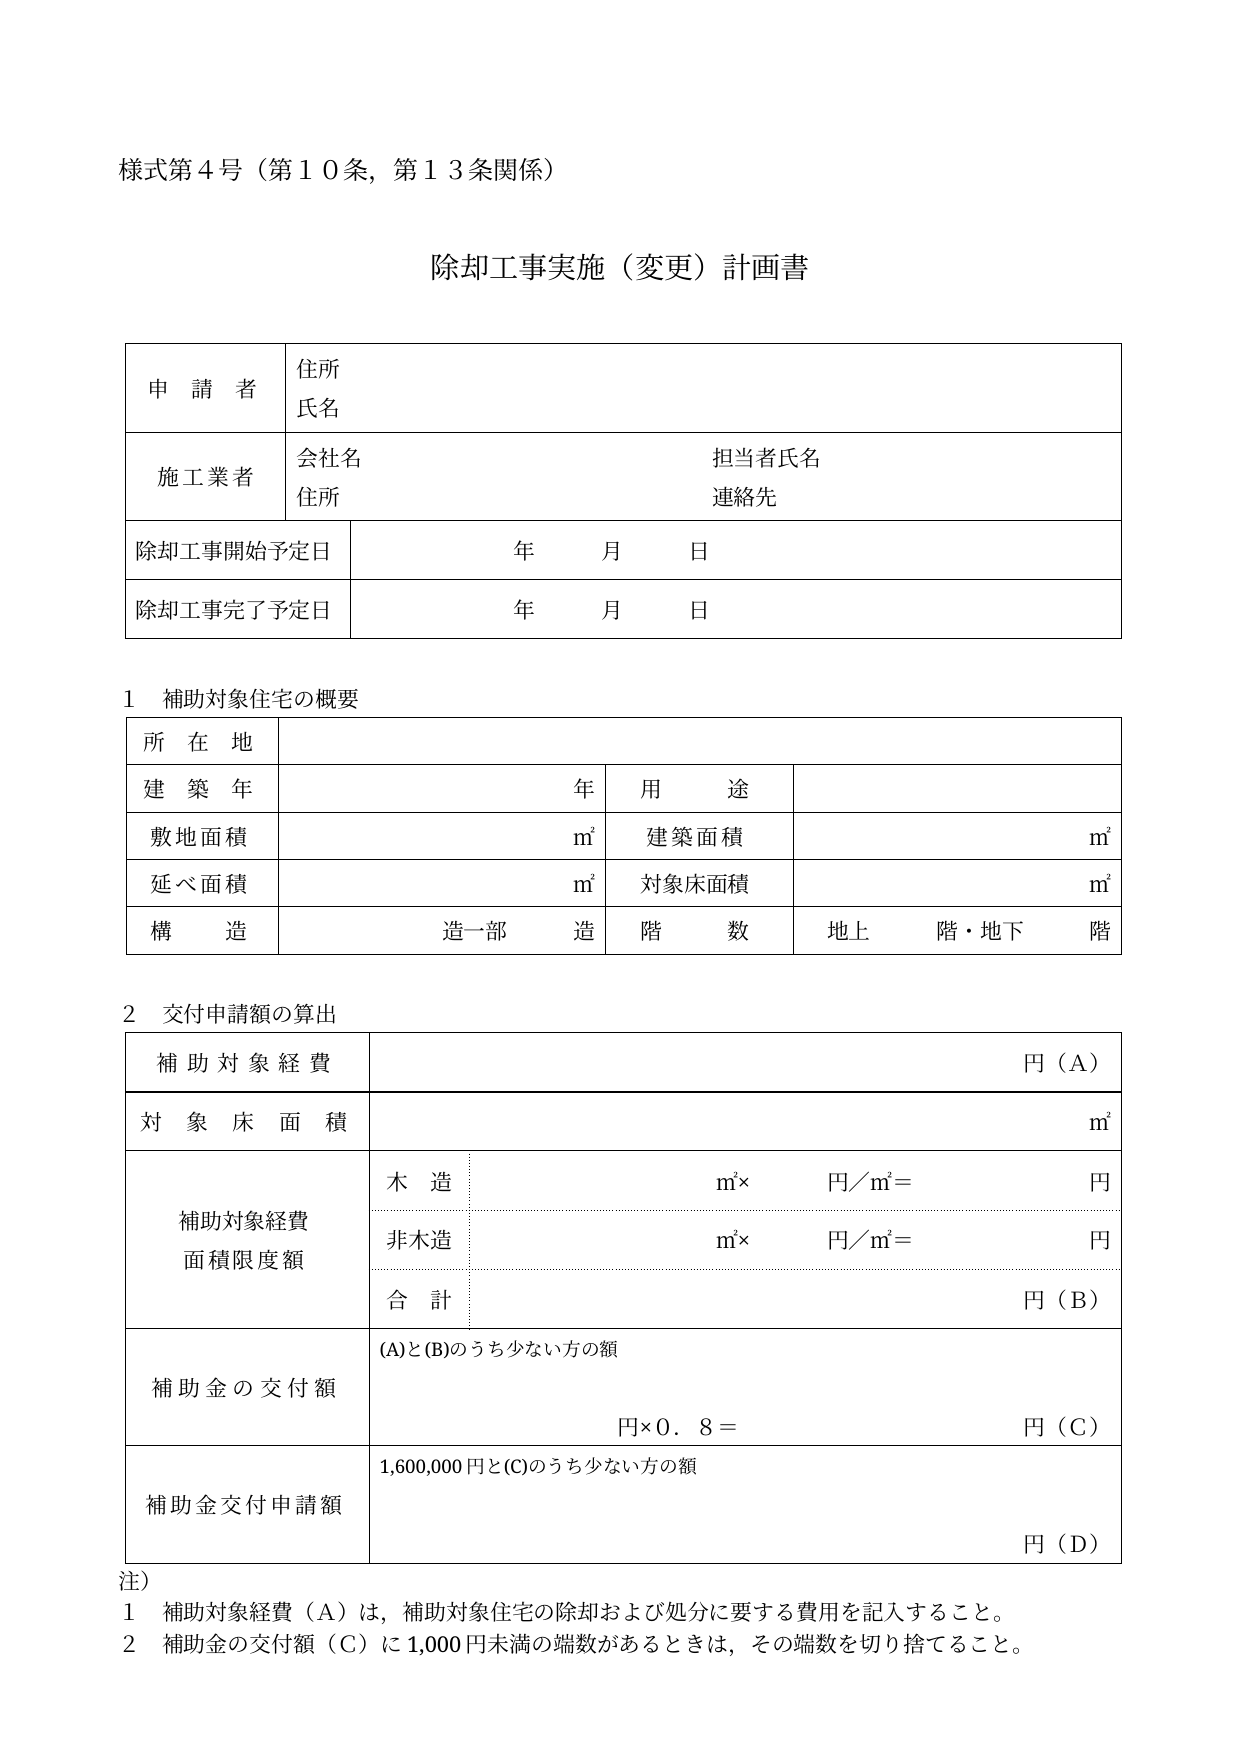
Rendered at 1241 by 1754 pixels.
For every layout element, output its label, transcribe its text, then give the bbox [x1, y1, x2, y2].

text １ 補助対象住宅の概要 [118, 678, 1122, 717]
table_cell 年 月 日 [351, 521, 1121, 579]
table_cell 建築面積 [606, 813, 793, 859]
table_cell 敷地面積 [127, 813, 278, 859]
text 様式第４号（第１０条，第１３条関係） [118, 149, 1122, 188]
table_cell 階 数 [606, 907, 793, 953]
table_cell ㎡ [794, 813, 1121, 859]
table_header 円（Ａ） [370, 1033, 1121, 1091]
table_cell 建 築 年 [127, 765, 278, 812]
table_cell 造一部 造 [279, 907, 605, 953]
table_cell [794, 765, 1121, 812]
table_cell 木 造 [370, 1151, 469, 1209]
text ２ 補助金の交付額（Ｃ）に1,000円未満の端数があるときは，その端数を切り捨てること。 [118, 1627, 1122, 1658]
table_cell ㎡× 円／㎡＝ 円 [469, 1151, 1121, 1209]
table_cell 対象床面積 [606, 860, 793, 906]
table_cell 延べ面積 [127, 860, 278, 906]
table_header [279, 718, 1121, 764]
table_cell 合 計 [370, 1269, 469, 1328]
table_cell 補助対象経費 面積限度額 [126, 1151, 369, 1328]
text 除却工事実施（変更）計画書 [118, 227, 1122, 304]
text ２ 交付申請額の算出 [118, 993, 1122, 1032]
table_cell 年 [279, 765, 605, 812]
table_cell ㎡ [279, 860, 605, 906]
text １ 補助対象経費（Ａ）は，補助対象住宅の除却および処分に要する費用を記入すること。 [118, 1595, 1122, 1627]
table_cell 補助金の交付額 [126, 1329, 369, 1445]
table_cell 除却工事開始予定日 [126, 521, 350, 579]
table_cell 除却工事完了予定日 [126, 580, 350, 638]
text 注） [118, 1564, 1122, 1595]
table_header 補助対象経費 [126, 1033, 369, 1091]
table_cell 会社名 担当者氏名 住所 連絡先 [286, 433, 1121, 520]
table_header 住所 氏名 [286, 344, 1121, 432]
table_cell 1,600,000円と(C)のうち少ない方の額 円（Ｄ） [370, 1446, 1121, 1563]
table_cell 施工業者 [126, 433, 285, 520]
table_cell 対 象 床 面 積 [126, 1093, 369, 1150]
table_cell ㎡ [279, 813, 605, 859]
table_cell ㎡× 円／㎡＝ 円 [469, 1210, 1121, 1268]
table_cell 年 月 日 [351, 580, 1121, 638]
table_cell 非木造 [370, 1210, 469, 1268]
table_cell 円（Ｂ） [469, 1269, 1121, 1328]
table_cell (A)と(B)のうち少ない方の額 円×０．８＝ 円（Ｃ） [370, 1329, 1121, 1445]
table_header 所 在 地 [127, 718, 278, 764]
table_cell 構 造 [127, 907, 278, 953]
table_cell ㎡ [370, 1093, 1121, 1150]
table_header 申 請 者 [126, 344, 285, 432]
table_cell 補助金交付申請額 [126, 1446, 369, 1563]
table_cell ㎡ [794, 860, 1121, 906]
table_cell 地上 階・地下 階 [794, 907, 1121, 953]
table_cell 用 途 [606, 765, 793, 812]
